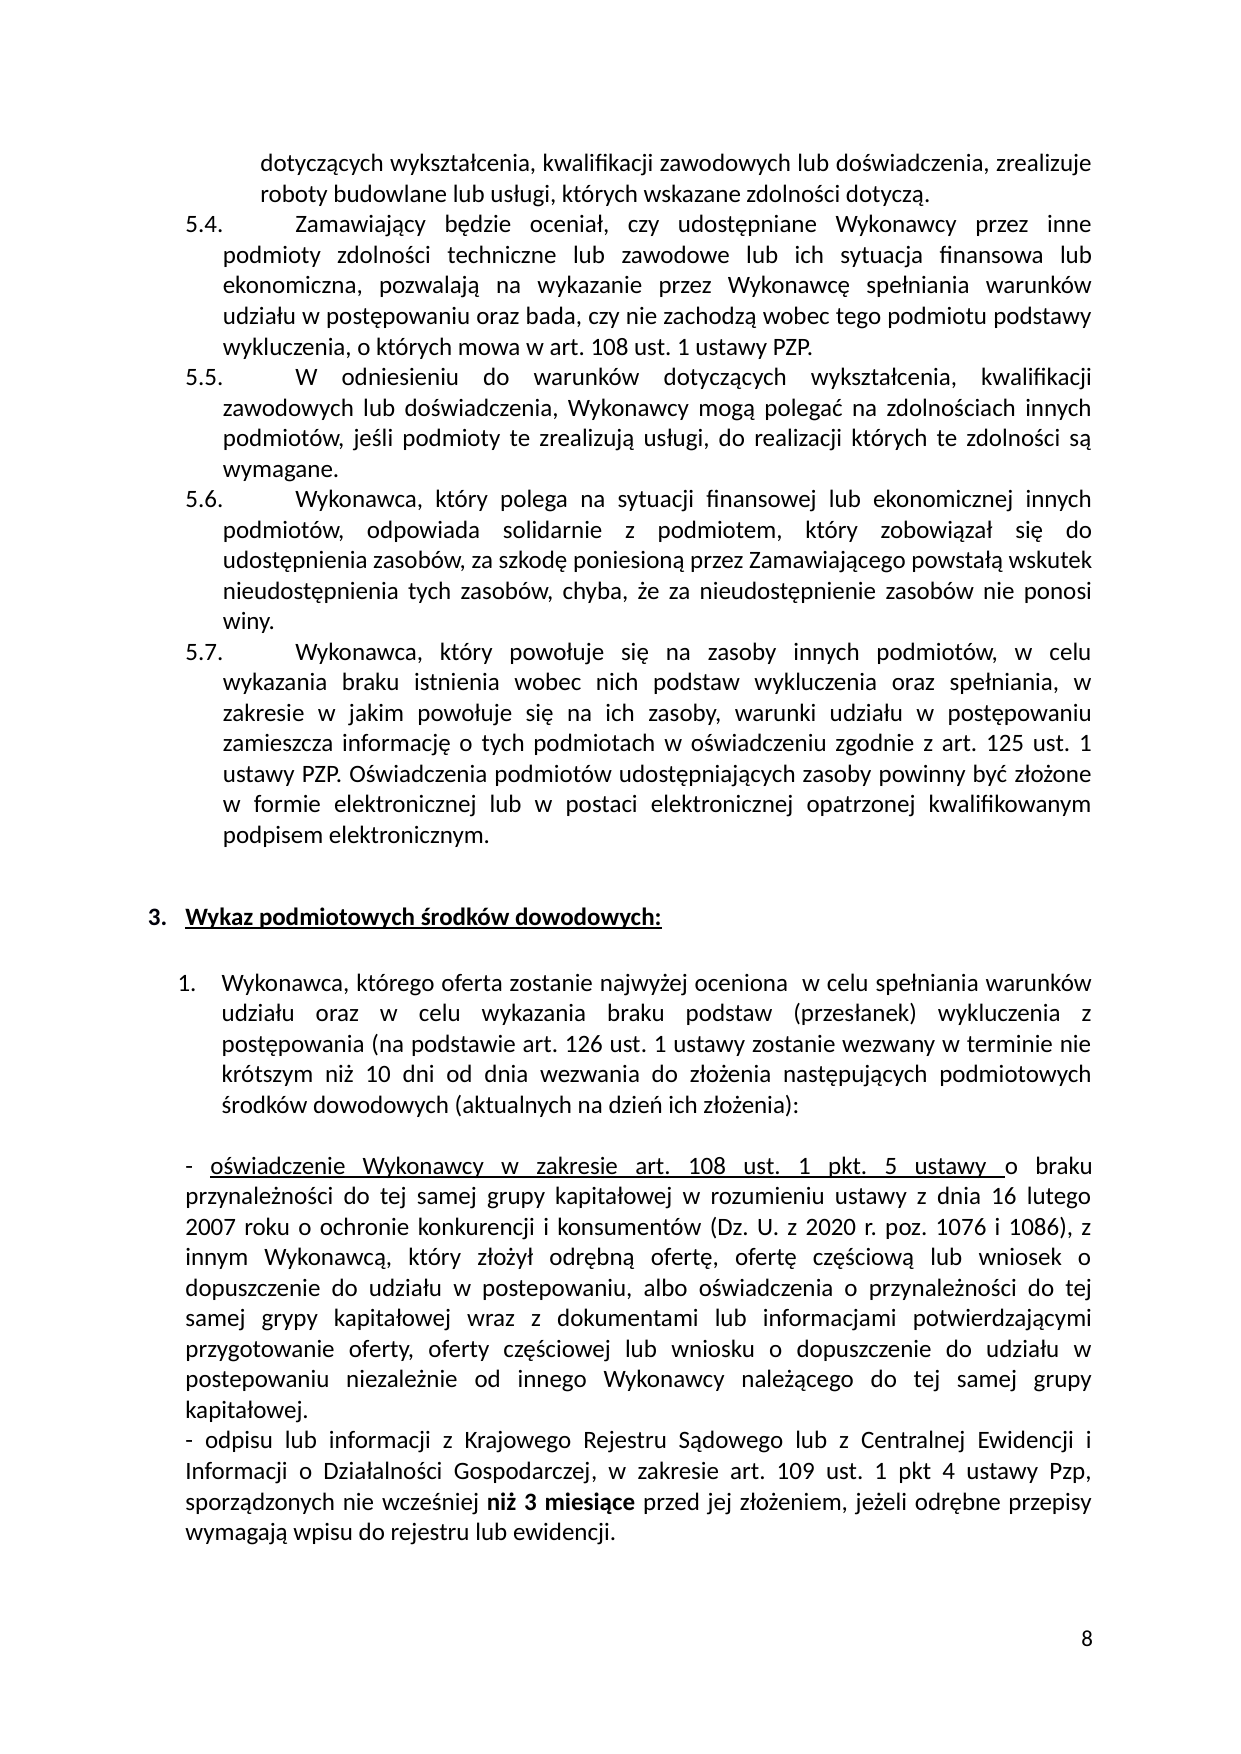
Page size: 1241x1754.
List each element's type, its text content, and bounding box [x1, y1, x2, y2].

list Wykaz podmiotowych środków dowodowych: [148, 901, 1093, 932]
list W odniesieniu do warunków dotyczących wykształcenia, kwalifikacji zawodowych lub doświadczenia, Wykonawcy mogą polegać na zdolnościach innych podmiotów, jeśli podmioty te zrealizują usługi, do realizacji których te zdolności są wymagane. [185, 361, 1093, 483]
list Wykonawca, który powołuje się na zasoby innych podmiotów, w celu wykazania braku istnienia wobec nich podstaw wykluczenia oraz spełniania, w zakresie w jakim powołuje się na ich zasoby, warunki udziału w postępowaniu zamieszcza informację o tych podmiotach w oświadczeniu zgodnie z art. 125 ust. 1 ustawy PZP. Oświadczenia podmiotów udostępniających zasoby powinny być złożone w formie elektronicznej lub w postaci elektronicznej opatrzonej kwalifikowanym podpisem elektronicznym. [185, 636, 1093, 849]
text - oświadczenie Wykonawcy w zakresie art. 108 ust. 1 pkt. 5 ustawy o braku przynależności do tej samej grupy kapitałowej w rozumieniu ustawy z dnia 16 lutego 2007 roku o ochronie konkurencji i konsumentów (Dz. U. z 2020 r. poz. 1076 i 1086), z innym Wykonawcą, który złożył odrębną ofertę, ofertę częściową lub wniosek o dopuszczenie do udziału w postepowaniu, albo oświadczenia o przynależności do tej samej grypy kapitałowej wraz z dokumentami lub informacjami potwierdzającymi przygotowanie oferty, oferty częściowej lub wniosku o dopuszczenie do udziału w postepowaniu niezależnie od innego Wykonawcy należącego do tej samej grupy kapitałowej. [185, 1150, 1093, 1424]
list Wykonawca, którego oferta zostanie najwyżej oceniona w celu spełniania warunków udziału oraz w celu wykazania braku podstaw (przesłanek) wykluczenia z postępowania (na podstawie art. 126 ust. 1 ustawy zostanie wezwany w terminie nie krótszym niż 10 dni od dnia wezwania do złożenia następujących podmiotowych środków dowodowych (aktualnych na dzień ich złożenia): [177, 967, 1093, 1119]
text - odpisu lub informacji z Krajowego Rejestru Sądowego lub z Centralnej Ewidencji i Informacji o Działalności Gospodarczej, w zakresie art. 109 ust. 1 pkt 4 ustawy Pzp, sporządzonych nie wcześniej niż 3 miesiące przed jej złożeniem, jeżeli odrębne przepisy wymagają wpisu do rejestru lub ewidencji. [185, 1424, 1093, 1547]
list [223, 148, 1093, 209]
list Wykonawca, który polega na sytuacji finansowej lub ekonomicznej innych podmiotów, odpowiada solidarnie z podmiotem, który zobowiązał się do udostępnienia zasobów, za szkodę poniesioną przez Zamawiającego powstałą wskutek nieudostępnienia tych zasobów, chyba, że za nieudostępnienie zasobów nie ponosi winy. [185, 483, 1093, 636]
list Zamawiający będzie oceniał, czy udostępniane Wykonawcy przez inne podmioty zdolności techniczne lub zawodowe lub ich sytuacja finansowa lub ekonomiczna, pozwalają na wykazanie przez Wykonawcę spełniania warunków udziału w postępowaniu oraz bada, czy nie zachodzą wobec tego podmiotu podstawy wykluczenia, o których mowa w art. 108 ust. 1 ustawy PZP. [185, 209, 1093, 361]
